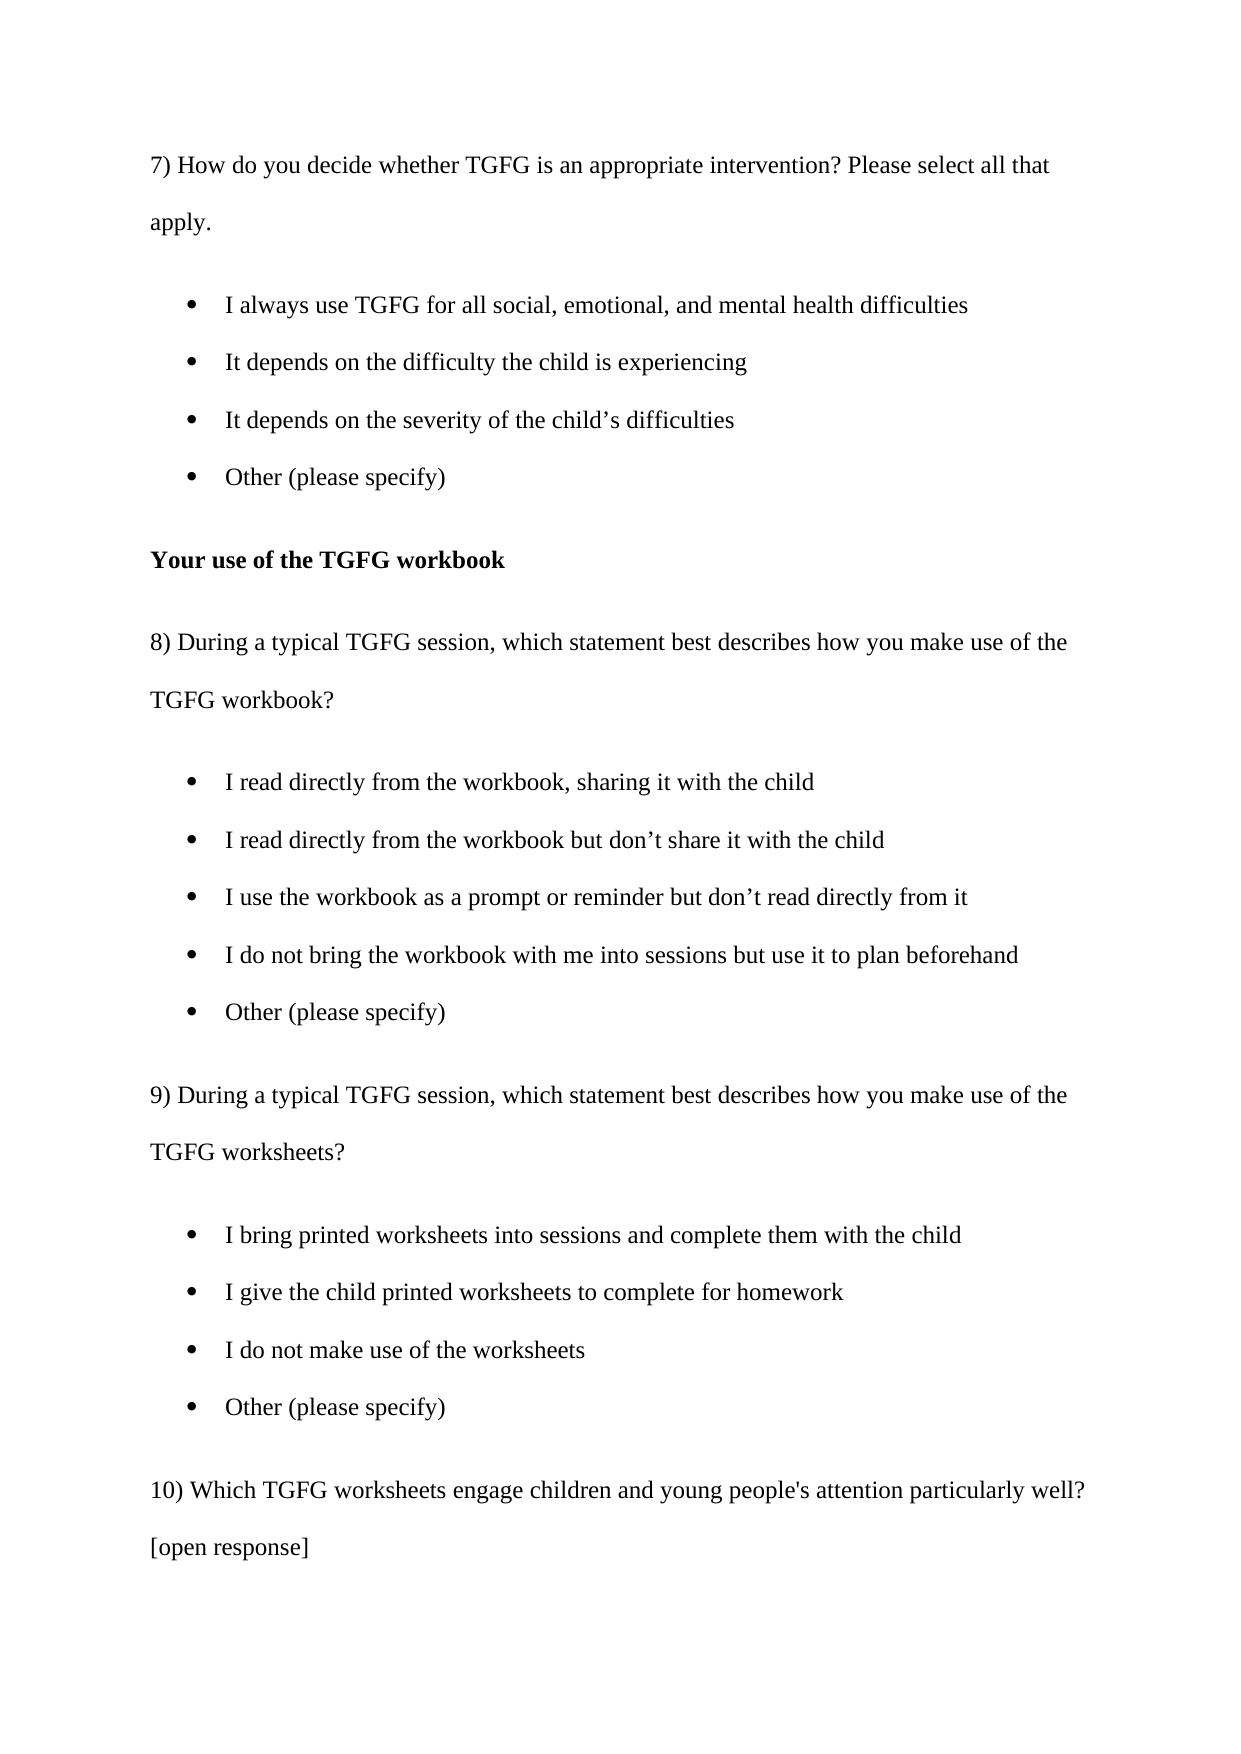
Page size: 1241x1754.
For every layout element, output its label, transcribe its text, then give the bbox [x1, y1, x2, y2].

list I bring printed worksheets into sessions and complete them with the child [187, 1220, 1090, 1249]
list I read directly from the workbook, sharing it with the child [187, 767, 1090, 796]
list I read directly from the workbook but don’t share it with the child [187, 825, 1090, 854]
list Other (please specify) [187, 997, 1090, 1026]
list I do not make use of the worksheets [187, 1335, 1090, 1364]
text 9) During a typical TGFG session, which statement best describes how you make use of the TGFG worksheets? [150, 1080, 1090, 1166]
list I do not bring the workbook with me into sessions but use it to plan beforehand [187, 940, 1090, 969]
text 7) How do you decide whether TGFG is an appropriate intervention? Please select all that apply. [150, 150, 1090, 236]
list It depends on the severity of the child’s difficulties [187, 405, 1090, 434]
list Other (please specify) [187, 1392, 1090, 1421]
text 8) During a typical TGFG session, which statement best describes how you make use of the TGFG workbook? [150, 627, 1090, 714]
list It depends on the difficulty the child is experiencing [187, 347, 1090, 376]
text 10) Which TGFG worksheets engage children and young people's attention particularly well? [open response] [150, 1475, 1090, 1561]
list Other (please specify) [187, 462, 1090, 491]
list I give the child printed worksheets to complete for homework [187, 1277, 1090, 1306]
list I always use TGFG for all social, emotional, and mental health difficulties [187, 290, 1090, 319]
text Your use of the TGFG workbook [150, 545, 1090, 574]
list I use the workbook as a prompt or reminder but don’t read directly from it [187, 882, 1090, 911]
